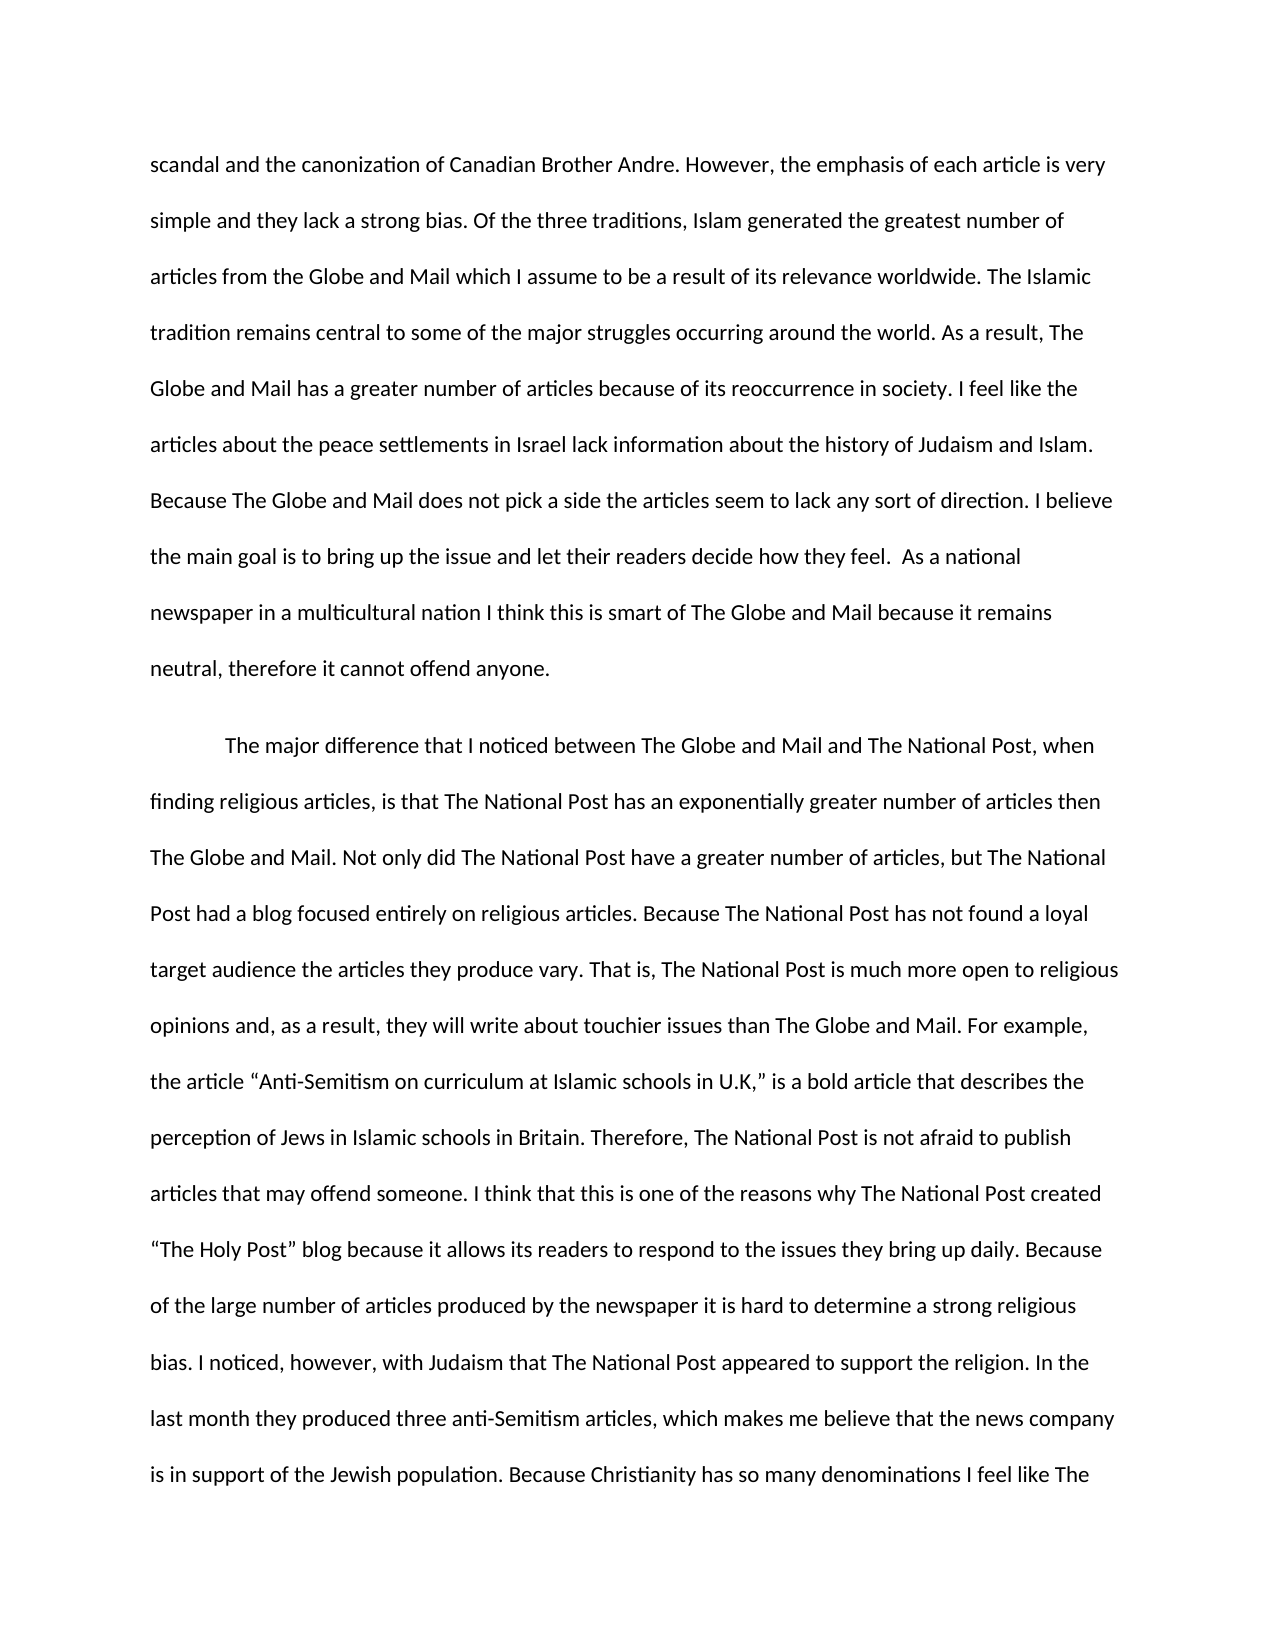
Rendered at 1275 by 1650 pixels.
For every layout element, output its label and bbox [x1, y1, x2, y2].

text [150, 731, 1125, 1488]
text [150, 150, 1125, 682]
